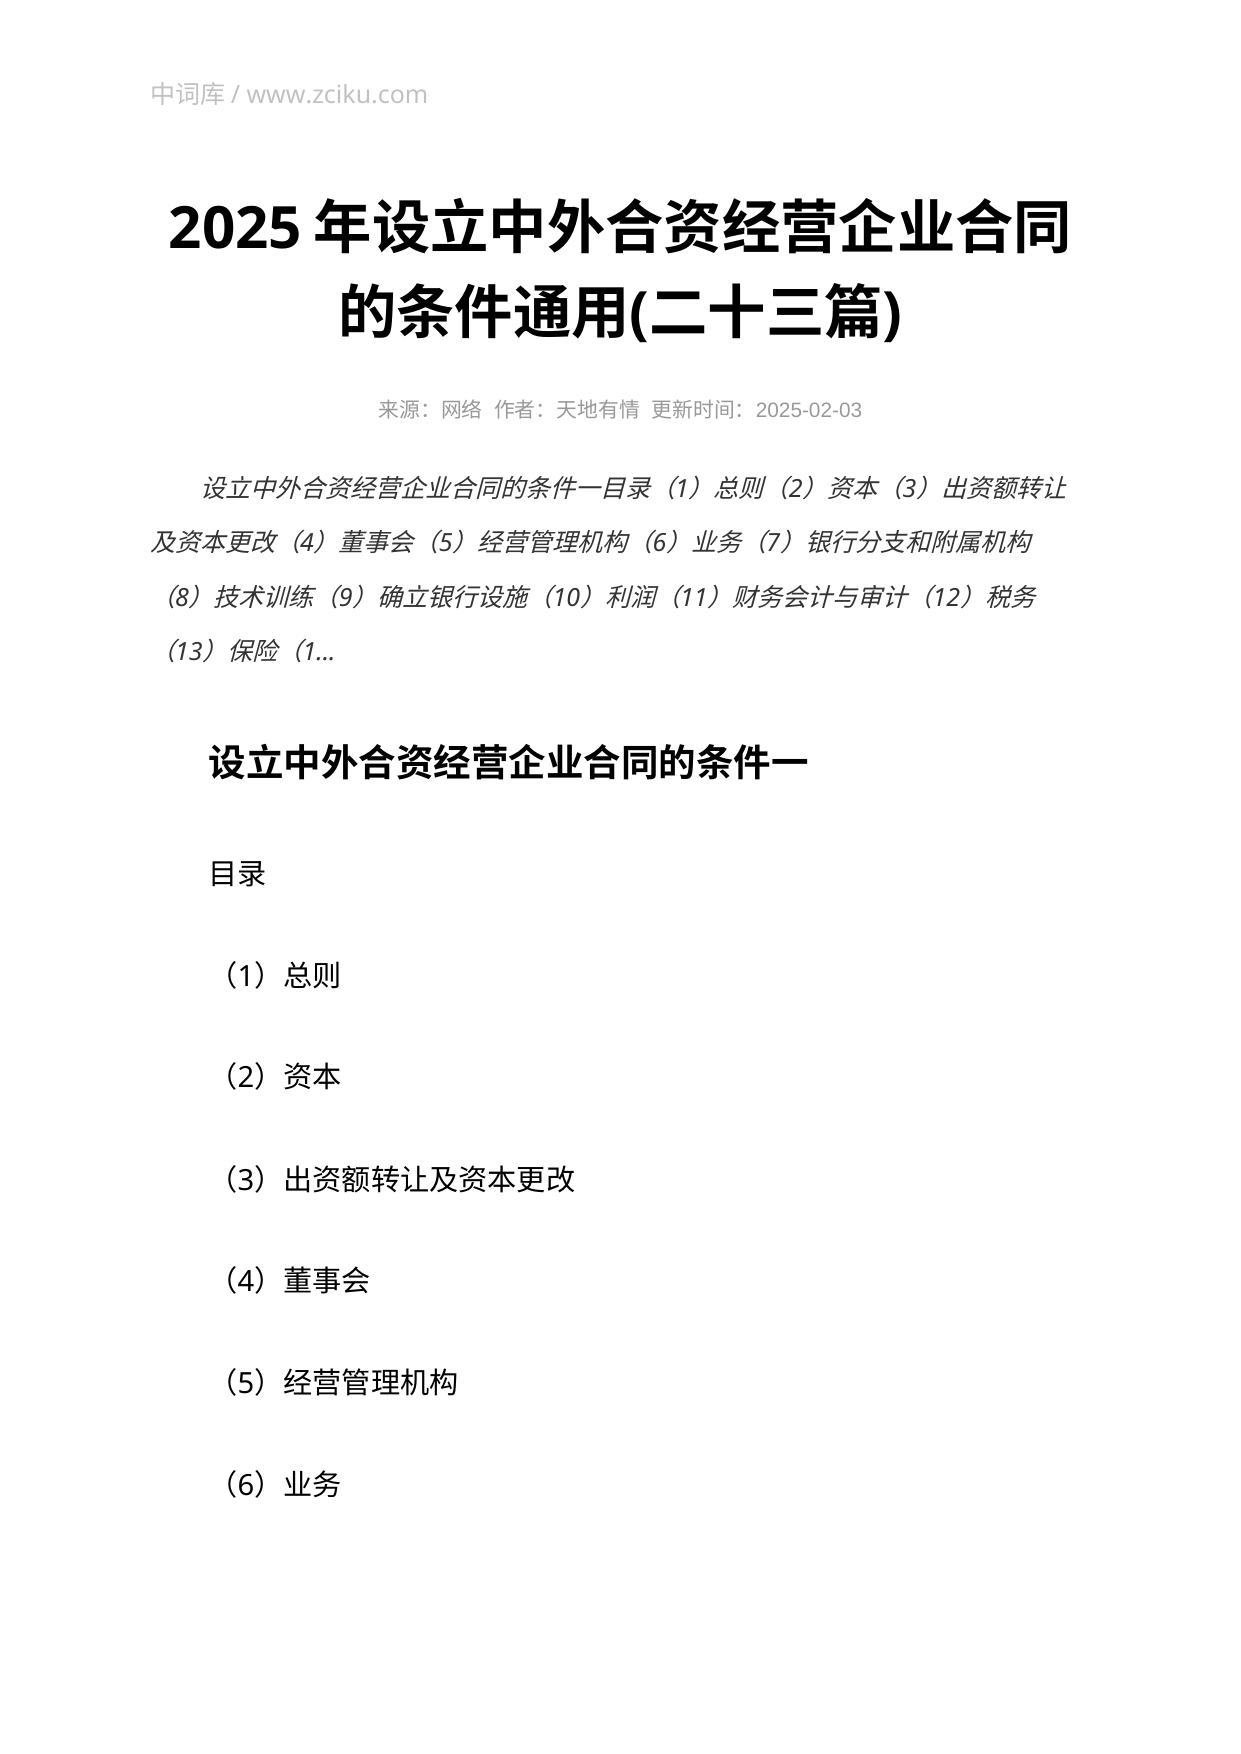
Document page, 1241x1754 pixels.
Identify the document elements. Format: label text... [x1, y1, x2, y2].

subtitle 2025年设立中外合资经营企业合同的条件通用(二十三篇) [150, 181, 1090, 351]
text （6）业务 [150, 1462, 1090, 1504]
text （1）总则 [150, 952, 1090, 994]
text 目录 [150, 850, 1090, 893]
text 设立中外合资经营企业合同的条件一目录（1）总则（2）资本（3）出资额转让及资本更改（4）董事会（5）经营管理机构（6）业务（7）银行分支和附属机构（8）技术训练（9）确立银行设施（10）利润（11）财务会计与审计（12）税务（13）保险（1... [150, 468, 1090, 668]
text 设立中外合资经营企业合同的条件一 [150, 733, 1090, 787]
text （5）经营管理机构 [150, 1360, 1090, 1402]
text （3）出资额转让及资本更改 [150, 1156, 1090, 1198]
text （4）董事会 [150, 1258, 1090, 1300]
text 来源：网络 作者：天地有情 更新时间：2025-02-03 [150, 398, 1090, 422]
text （2）资本 [150, 1054, 1090, 1096]
